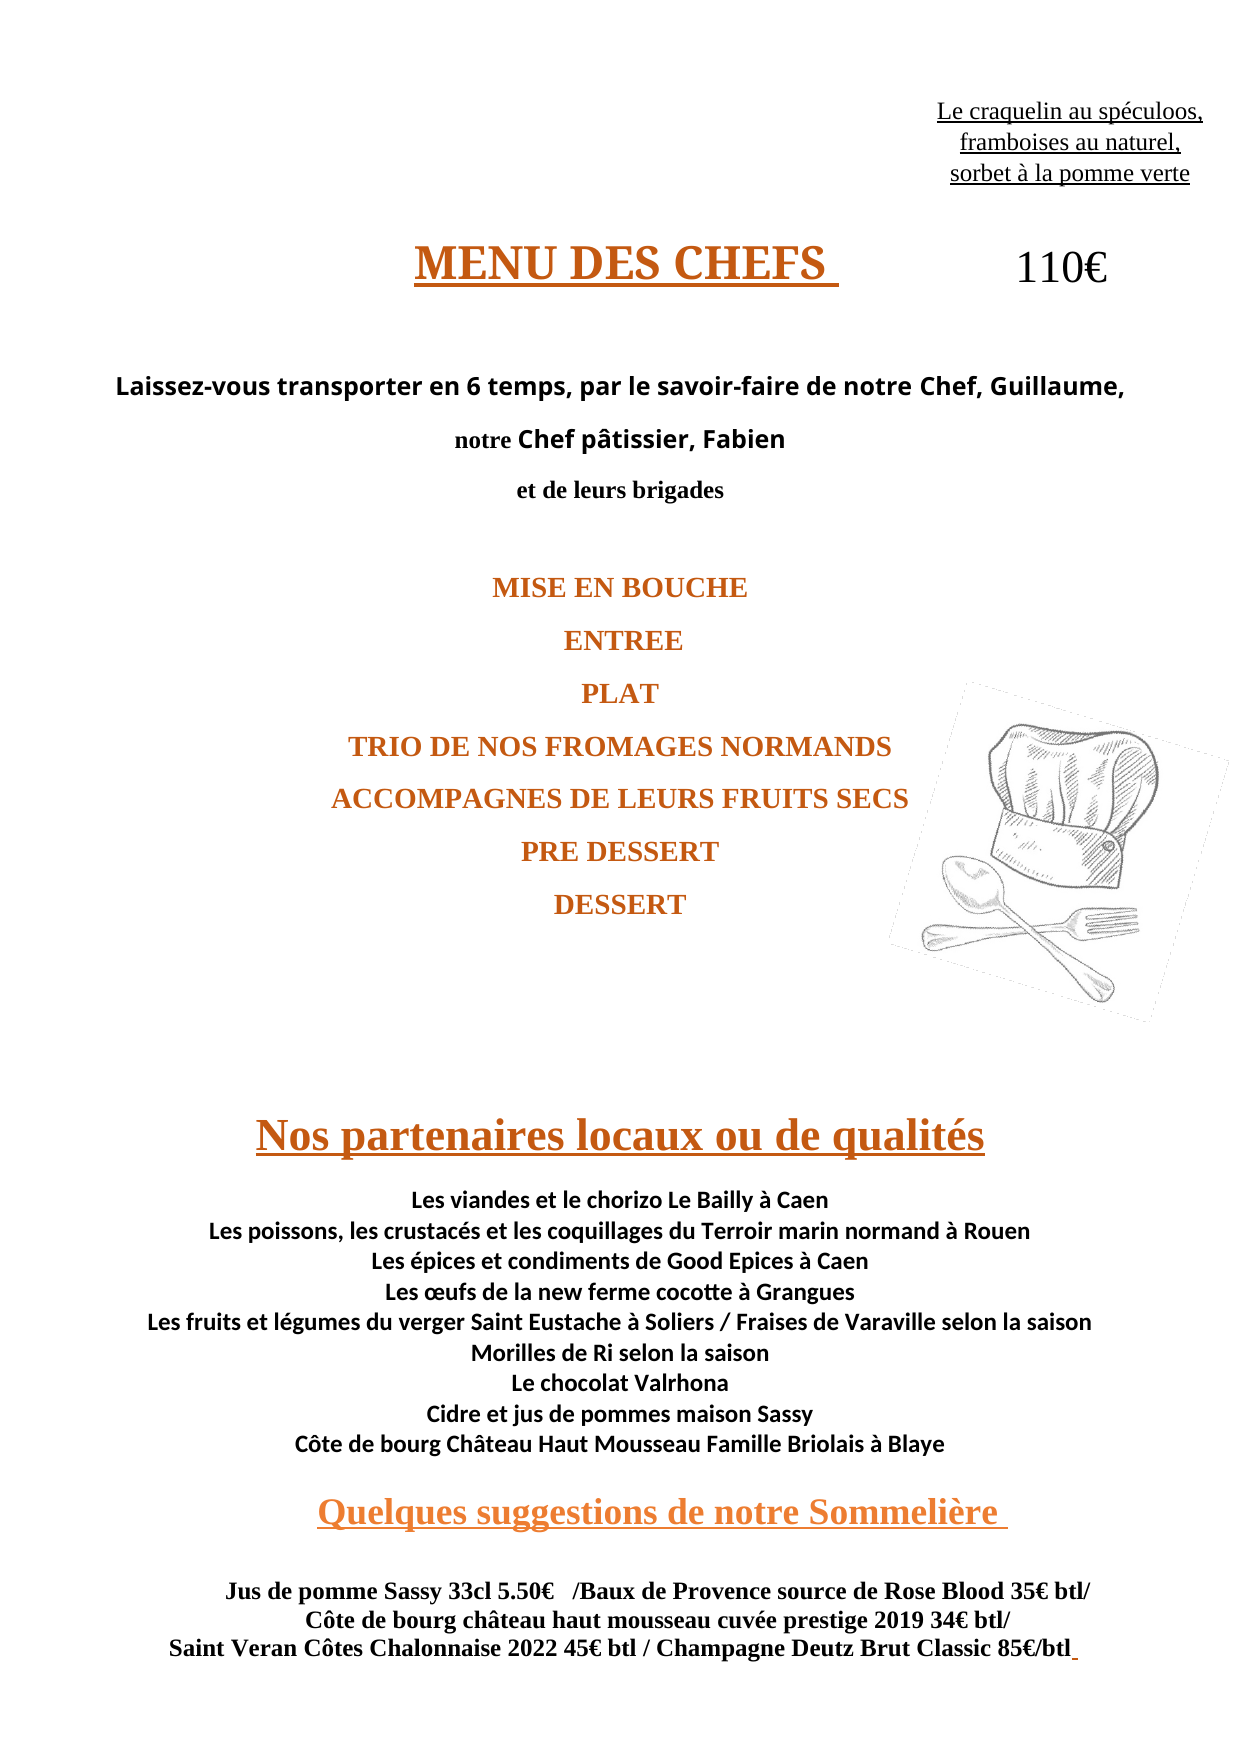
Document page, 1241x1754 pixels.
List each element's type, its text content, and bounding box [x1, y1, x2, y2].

text notre Chef pâtissier, Fabien [75, 422, 1165, 456]
text Saint Veran Côtes Chalonnaise 2022 45€ btl / Champagne Deutz Brut Classic 85€/btl [75, 1633, 1165, 1662]
text Le chocolat Valrhona [75, 1368, 1165, 1398]
list Jus de pomme Sassy 33cl 5.50€ /Baux de Provence source de Rose Blood 35€ btl/ [150, 1576, 1165, 1605]
text et de leurs brigades [75, 475, 1165, 504]
text Nos partenaires locaux ou de qualités [75, 1108, 1165, 1160]
list Côte de bourg château haut mousseau cuvée prestige 2019 34€ btl/ [150, 1605, 1165, 1633]
text Laissez-vous transporter en 6 temps, par le savoir-faire de notre Chef, Guillaume, [75, 368, 1165, 402]
text ACCOMPAGNES DE LEURS FRUITS SECS [75, 782, 1165, 815]
text Les fruits et légumes du verger Saint Eustache à Soliers / Fraises de Varaville selon la saison [75, 1307, 1165, 1337]
list Quelques suggestions de notre Sommelière [150, 1490, 1165, 1533]
text Morilles de Ri selon la saison [75, 1337, 1165, 1368]
text Les œufs de la new ferme cocotte à Grangues [75, 1276, 1165, 1307]
text MENU DES CHEFS [75, 231, 1165, 293]
text DESSERT [75, 887, 1165, 921]
text Les poissons, les crustacés et les coquillages du Terroir marin normand à Rouen [75, 1215, 1165, 1246]
text ENTREE [75, 623, 1165, 657]
text PRE DESSERT [75, 834, 1165, 868]
text PLAT [75, 676, 1165, 709]
text Les épices et condiments de Good Epices à Caen [75, 1246, 1165, 1276]
text Les viandes et le chorizo Le Bailly à Caen [75, 1184, 1165, 1215]
text MISE EN BOUCHE [75, 570, 1165, 604]
text TRIO DE NOS FROMAGES NORMANDS [75, 729, 1165, 762]
text Cidre et jus de pommes maison Sassy [75, 1398, 1165, 1429]
text Côte de bourg Château Haut Mousseau Famille Briolais à Blaye [75, 1429, 1165, 1459]
